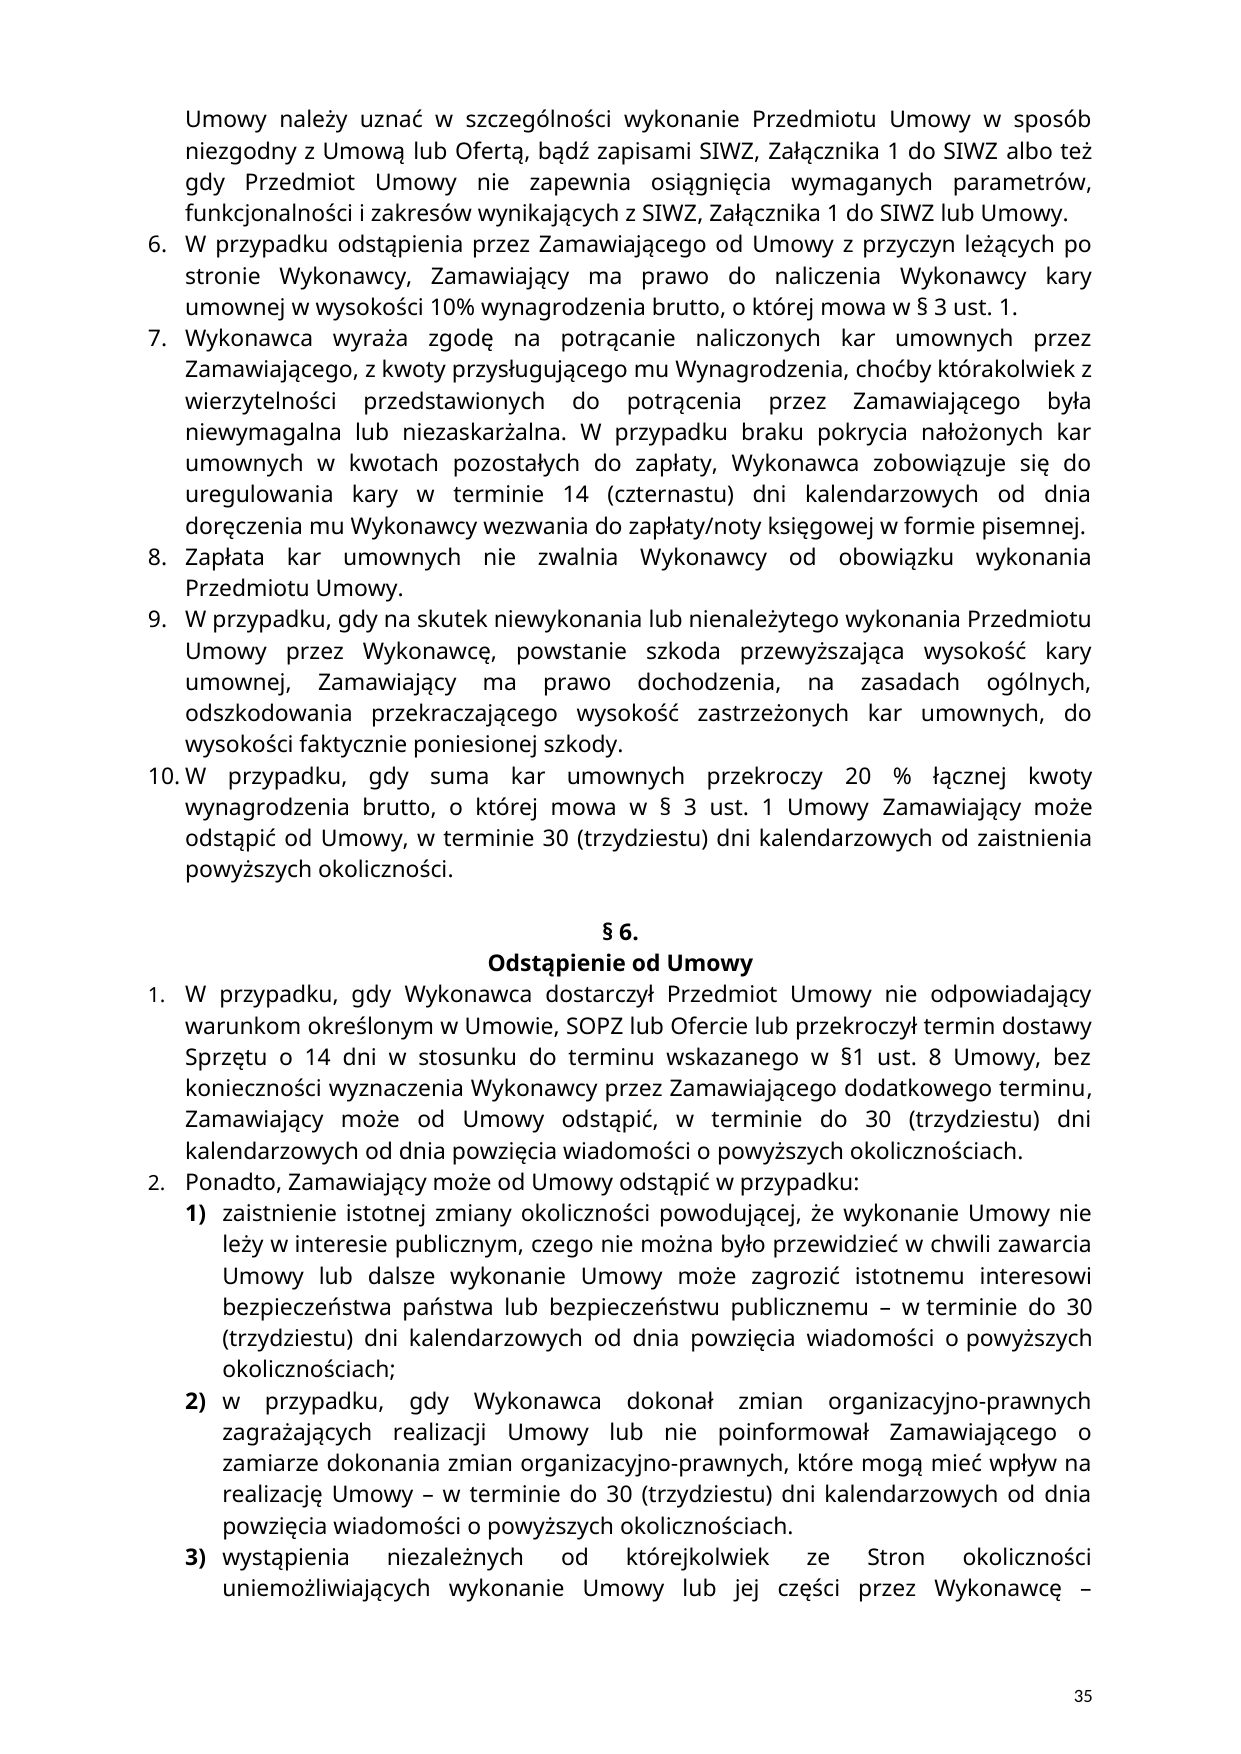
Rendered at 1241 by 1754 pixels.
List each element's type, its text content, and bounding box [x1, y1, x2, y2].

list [148, 103, 1092, 228]
list W przypadku, gdy Wykonawca dostarczył Przedmiot Umowy nie odpowiadający warunkom określonym w Umowie, SOPZ lub Ofercie lub przekroczył termin dostawy Sprzętu o 14 dni w stosunku do terminu wskazanego w §1 ust. 8 Umowy, bez konieczności wyznaczenia Wykonawcy przez Zamawiającego dodatkowego terminu, Zamawiający może od Umowy odstąpić, w terminie do 30 (trzydziestu) dni kalendarzowych od dnia powzięcia wiadomości o powyższych okolicznościach. [148, 978, 1092, 1166]
list W przypadku, gdy na skutek niewykonania lub nienależytego wykonania Przedmiotu Umowy przez Wykonawcę, powstanie szkoda przewyższająca wysokość kary umownej, Zamawiający ma prawo dochodzenia, na zasadach ogólnych, odszkodowania przekraczającego wysokość zastrzeżonych kar umownych, do wysokości faktycznie poniesionej szkody. [148, 603, 1092, 759]
list Zapłata kar umownych nie zwalnia Wykonawcy od obowiązku wykonania Przedmiotu Umowy. [148, 541, 1092, 603]
list Wykonawca wyraża zgodę na potrącanie naliczonych kar umownych przez Zamawiającego, z kwoty przysługującego mu Wynagrodzenia, choćby którakolwiek z wierzytelności przedstawionych do potrącenia przez Zamawiającego była niewymagalna lub niezaskarżalna. W przypadku braku pokrycia nałożonych kar umownych w kwotach pozostałych do zapłaty, Wykonawca zobowiązuje się do uregulowania kary w terminie 14 (czternastu) dni kalendarzowych od dnia doręczenia mu Wykonawcy wezwania do zapłaty/noty księgowej w formie pisemnej. [148, 322, 1092, 541]
list W przypadku odstąpienia przez Zamawiającego od Umowy z przyczyn leżących po stronie Wykonawcy, Zamawiający ma prawo do naliczenia Wykonawcy kary umownej w wysokości 10% wynagrodzenia brutto, o której mowa w § 3 ust. 1. [148, 228, 1092, 322]
list Ponadto, Zamawiający może od Umowy odstąpić w przypadku: [148, 1166, 1092, 1197]
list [185, 1541, 1092, 1603]
list zaistnienie istotnej zmiany okoliczności powodującej, że wykonanie Umowy nie leży w interesie publicznym, czego nie można było przewidzieć w chwili zawarcia Umowy lub dalsze wykonanie Umowy może zagrozić istotnemu interesowi bezpieczeństwa państwa lub bezpieczeństwu publicznemu – w terminie do 30 (trzydziestu) dni kalendarzowych od dnia powzięcia wiadomości o powyższych okolicznościach; [185, 1197, 1092, 1384]
text Odstąpienie od Umowy [148, 947, 1092, 978]
list w przypadku, gdy Wykonawca dokonał zmian organizacyjno-prawnych zagrażających realizacji Umowy lub nie poinformował Zamawiającego o zamiarze dokonania zmian organizacyjno-prawnych, które mogą mieć wpływ na realizację Umowy – w terminie do 30 (trzydziestu) dni kalendarzowych od dnia powzięcia wiadomości o powyższych okolicznościach. [185, 1384, 1092, 1541]
list W przypadku, gdy suma kar umownych przekroczy 20 % łącznej kwoty wynagrodzenia brutto, o której mowa w § 3 ust. 1 Umowy Zamawiający może odstąpić od Umowy, w terminie 30 (trzydziestu) dni kalendarzowych od zaistnienia powyższych okoliczności. [148, 759, 1092, 884]
text § 6. [148, 916, 1092, 947]
